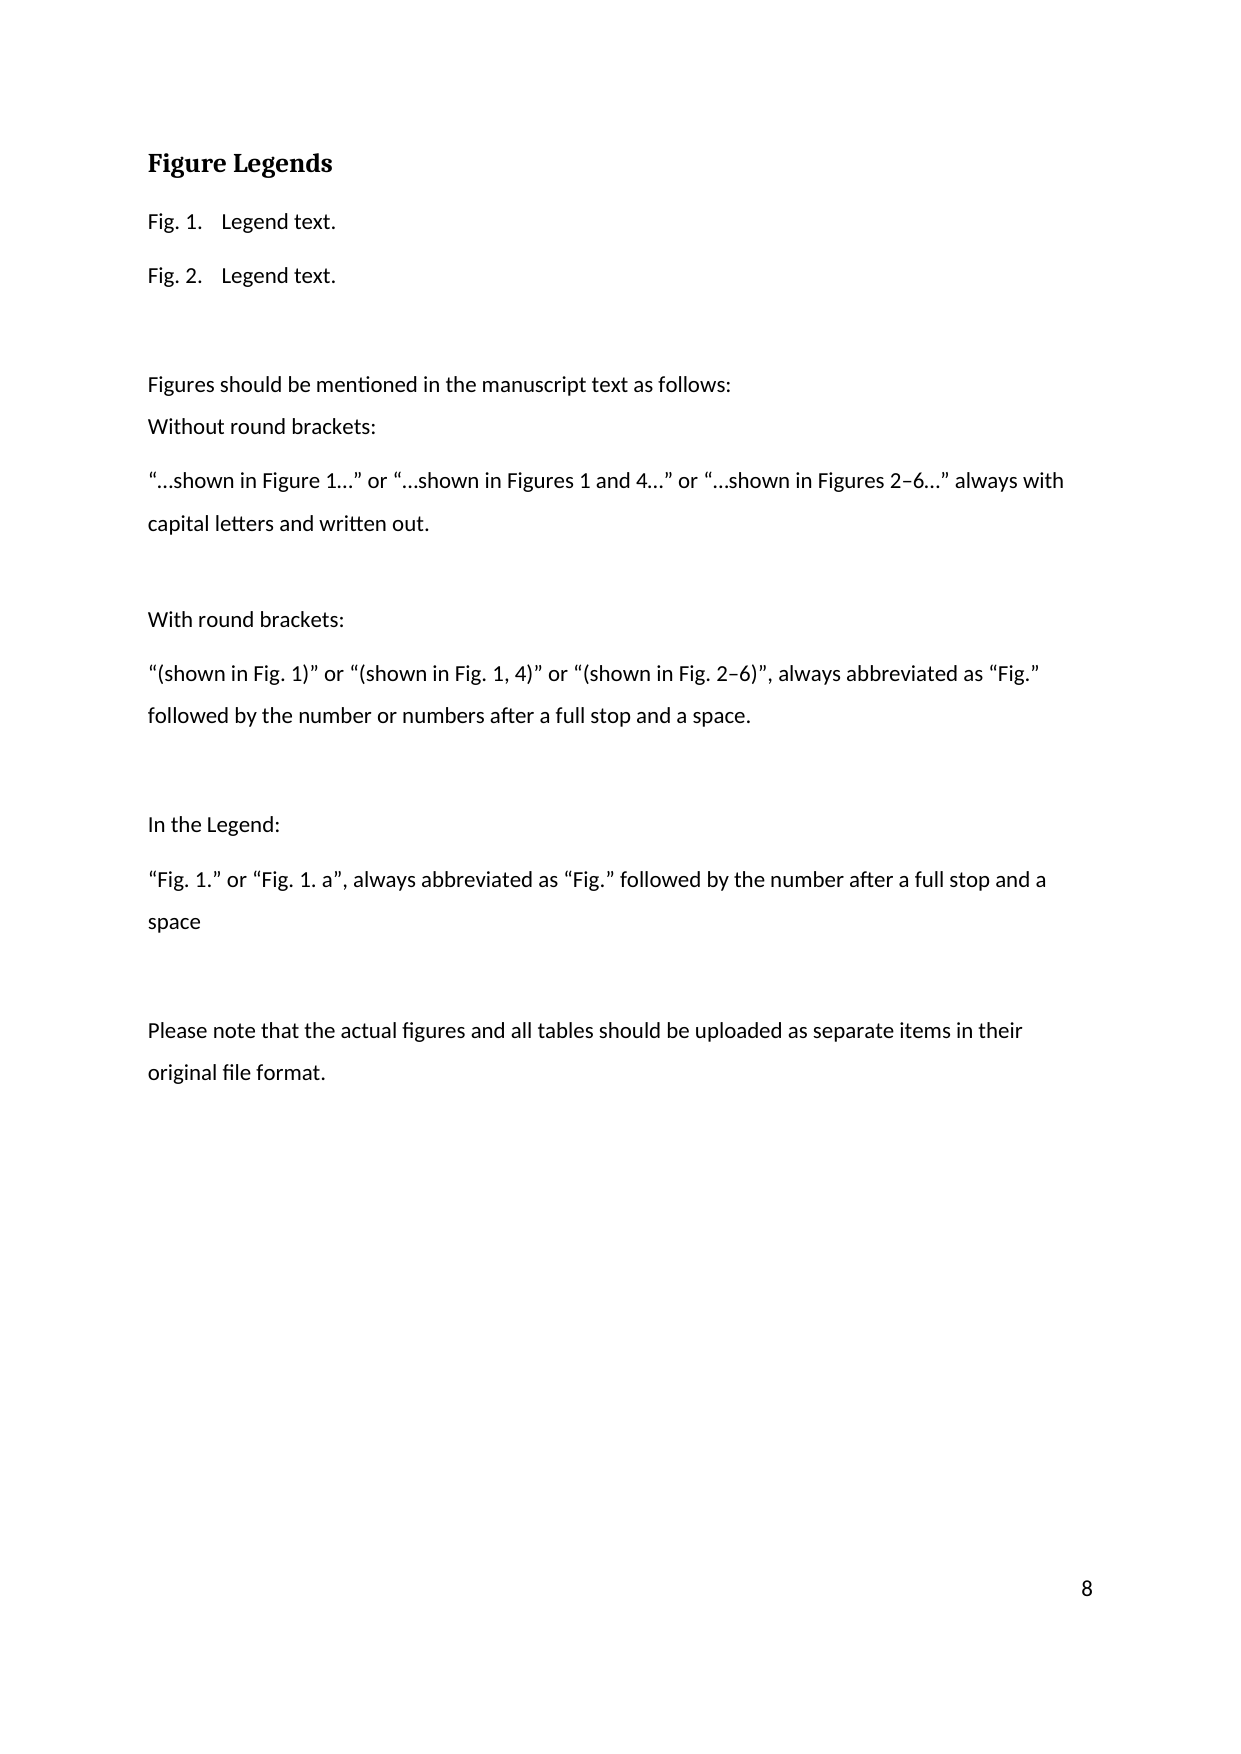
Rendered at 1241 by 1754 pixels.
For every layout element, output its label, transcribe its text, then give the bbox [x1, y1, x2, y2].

text Figures should be mentioned in the manuscript text as follows: Without round brackets: [148, 370, 1093, 440]
text With round brackets: [148, 605, 1093, 633]
text Please note that the actual figures and all tables should be uploaded as separate items in their original file format. [148, 1016, 1093, 1128]
text Fig. 1. Legend text. [148, 207, 1093, 235]
text In the Legend: [148, 811, 1093, 838]
text “…shown in Figure 1…” or “…shown in Figures 1 and 4…” or “…shown in Figures 2–6…” always with capital letters and written out. [148, 467, 1093, 579]
text “(shown in Fig. 1)” or “(shown in Fig. 1, 4)” or “(shown in Fig. 2–6)”, always abbreviated as “Fig.” followed by the number or numbers after a full stop and a space. [148, 659, 1093, 729]
text Fig. 2. Legend text. [148, 261, 1093, 289]
text Figure Legends [148, 148, 1093, 179]
text “Fig. 1.” or “Fig. 1. a”, always abbreviated as “Fig.” followed by the number after a full stop and a space [148, 865, 1093, 935]
